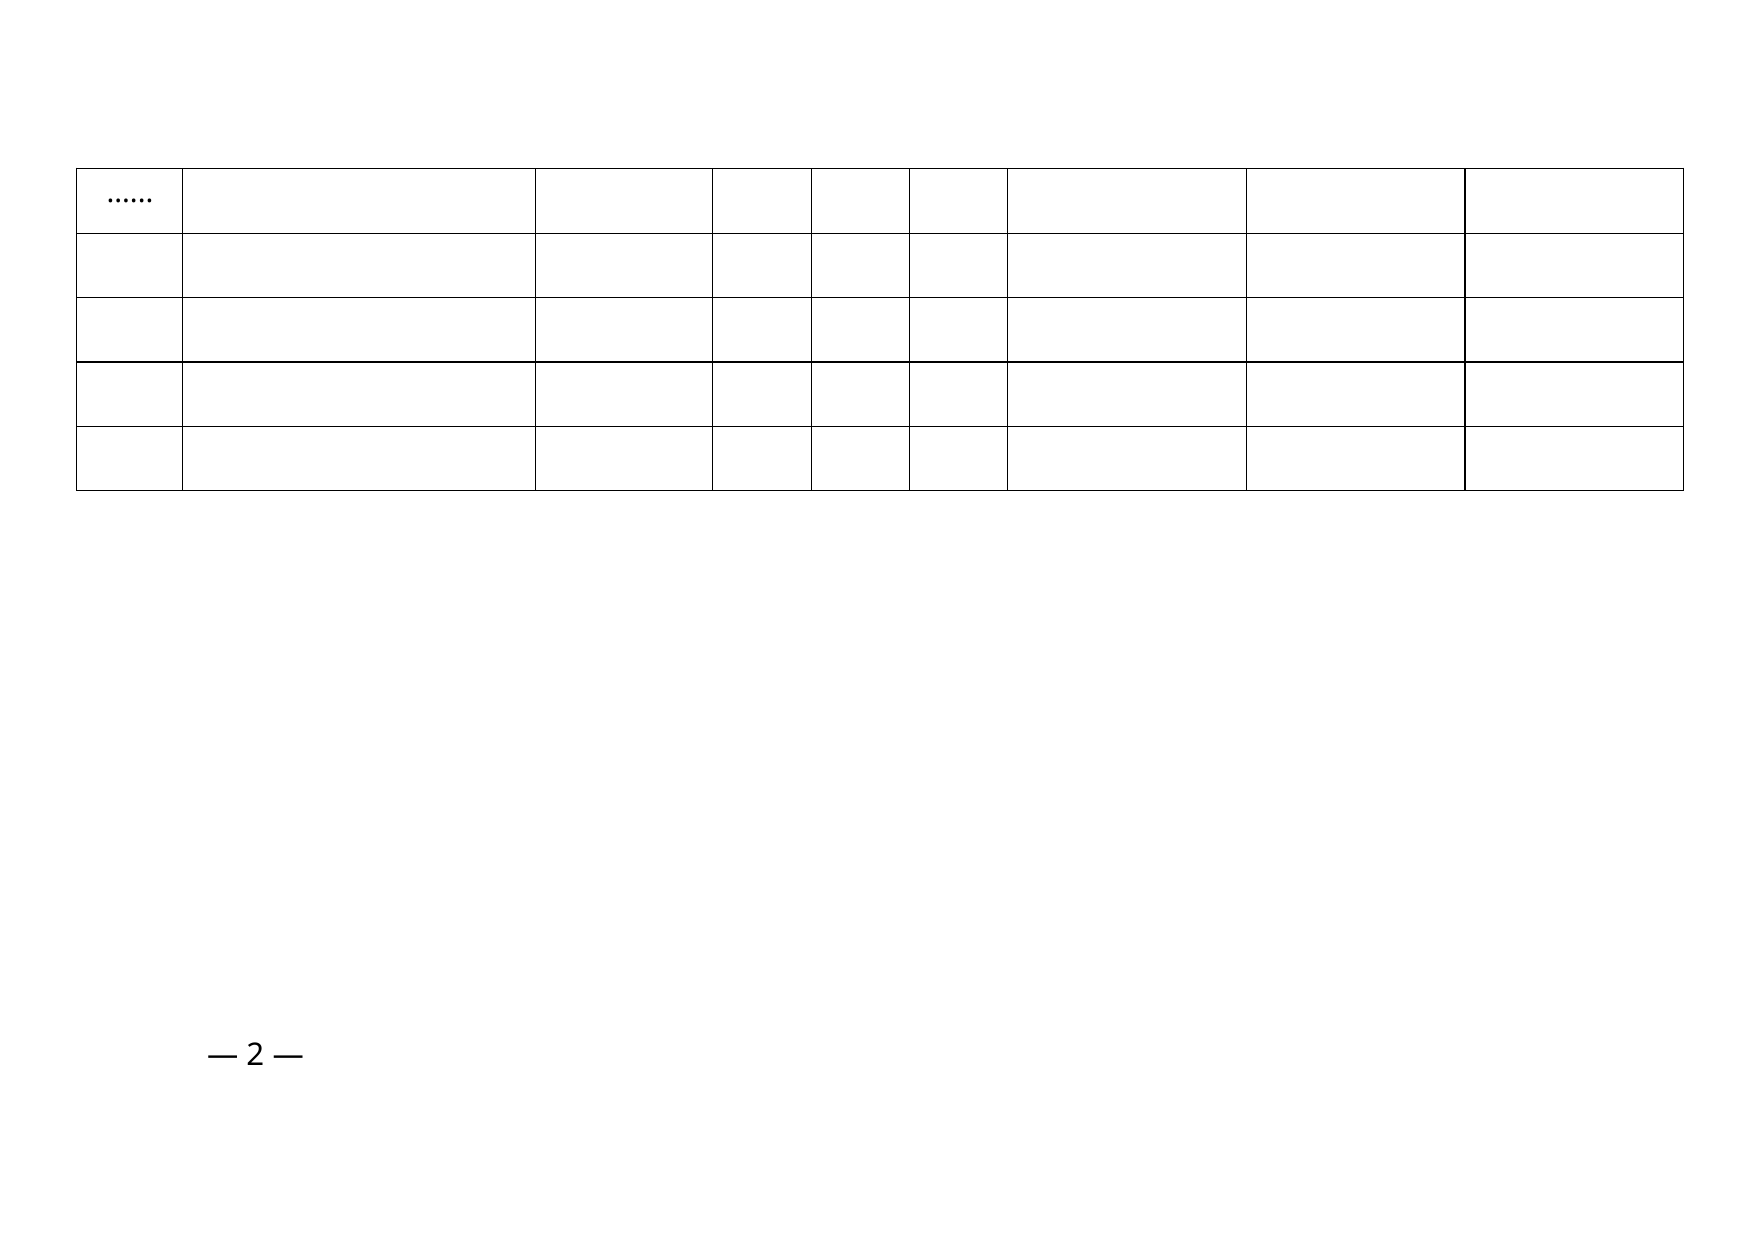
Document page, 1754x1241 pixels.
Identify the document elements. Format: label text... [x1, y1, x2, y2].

table_cell [1466, 427, 1683, 490]
table_cell [910, 427, 1007, 490]
table_cell [1466, 363, 1683, 426]
table_cell [1008, 298, 1246, 361]
table_cell [1247, 427, 1464, 490]
table_cell [183, 427, 535, 490]
table_cell [910, 298, 1007, 361]
table_cell ...... [77, 169, 182, 232]
table_cell [1247, 169, 1464, 232]
table_cell [536, 234, 712, 297]
table_cell [183, 234, 535, 297]
table_cell [713, 363, 811, 426]
table_cell [812, 234, 909, 297]
table_cell [77, 427, 182, 490]
table_cell [183, 169, 535, 232]
table_cell [536, 363, 712, 426]
table_cell [812, 427, 909, 490]
table_cell [713, 427, 811, 490]
table_cell [713, 169, 811, 232]
table_cell [1008, 234, 1246, 297]
table_cell [536, 169, 712, 232]
table_cell [183, 298, 535, 361]
table_cell [812, 363, 909, 426]
table_cell [1247, 298, 1464, 361]
table_cell [910, 169, 1007, 232]
table_cell [536, 298, 712, 361]
table_cell [812, 298, 909, 361]
table_cell [910, 234, 1007, 297]
table_cell [1466, 169, 1683, 232]
table_cell [1008, 363, 1246, 426]
table_cell [812, 169, 909, 232]
table_cell [1247, 234, 1464, 297]
table_cell [77, 234, 182, 297]
table_cell [77, 363, 182, 426]
table_cell [713, 234, 811, 297]
table_cell [1466, 298, 1683, 361]
table_cell [1008, 427, 1246, 490]
table_cell [910, 363, 1007, 426]
table_cell [183, 363, 535, 426]
table_cell [1008, 169, 1246, 232]
table_cell [713, 298, 811, 361]
table_cell [1466, 234, 1683, 297]
table_cell [536, 427, 712, 490]
table_cell [77, 298, 182, 361]
table_cell [1247, 363, 1464, 426]
